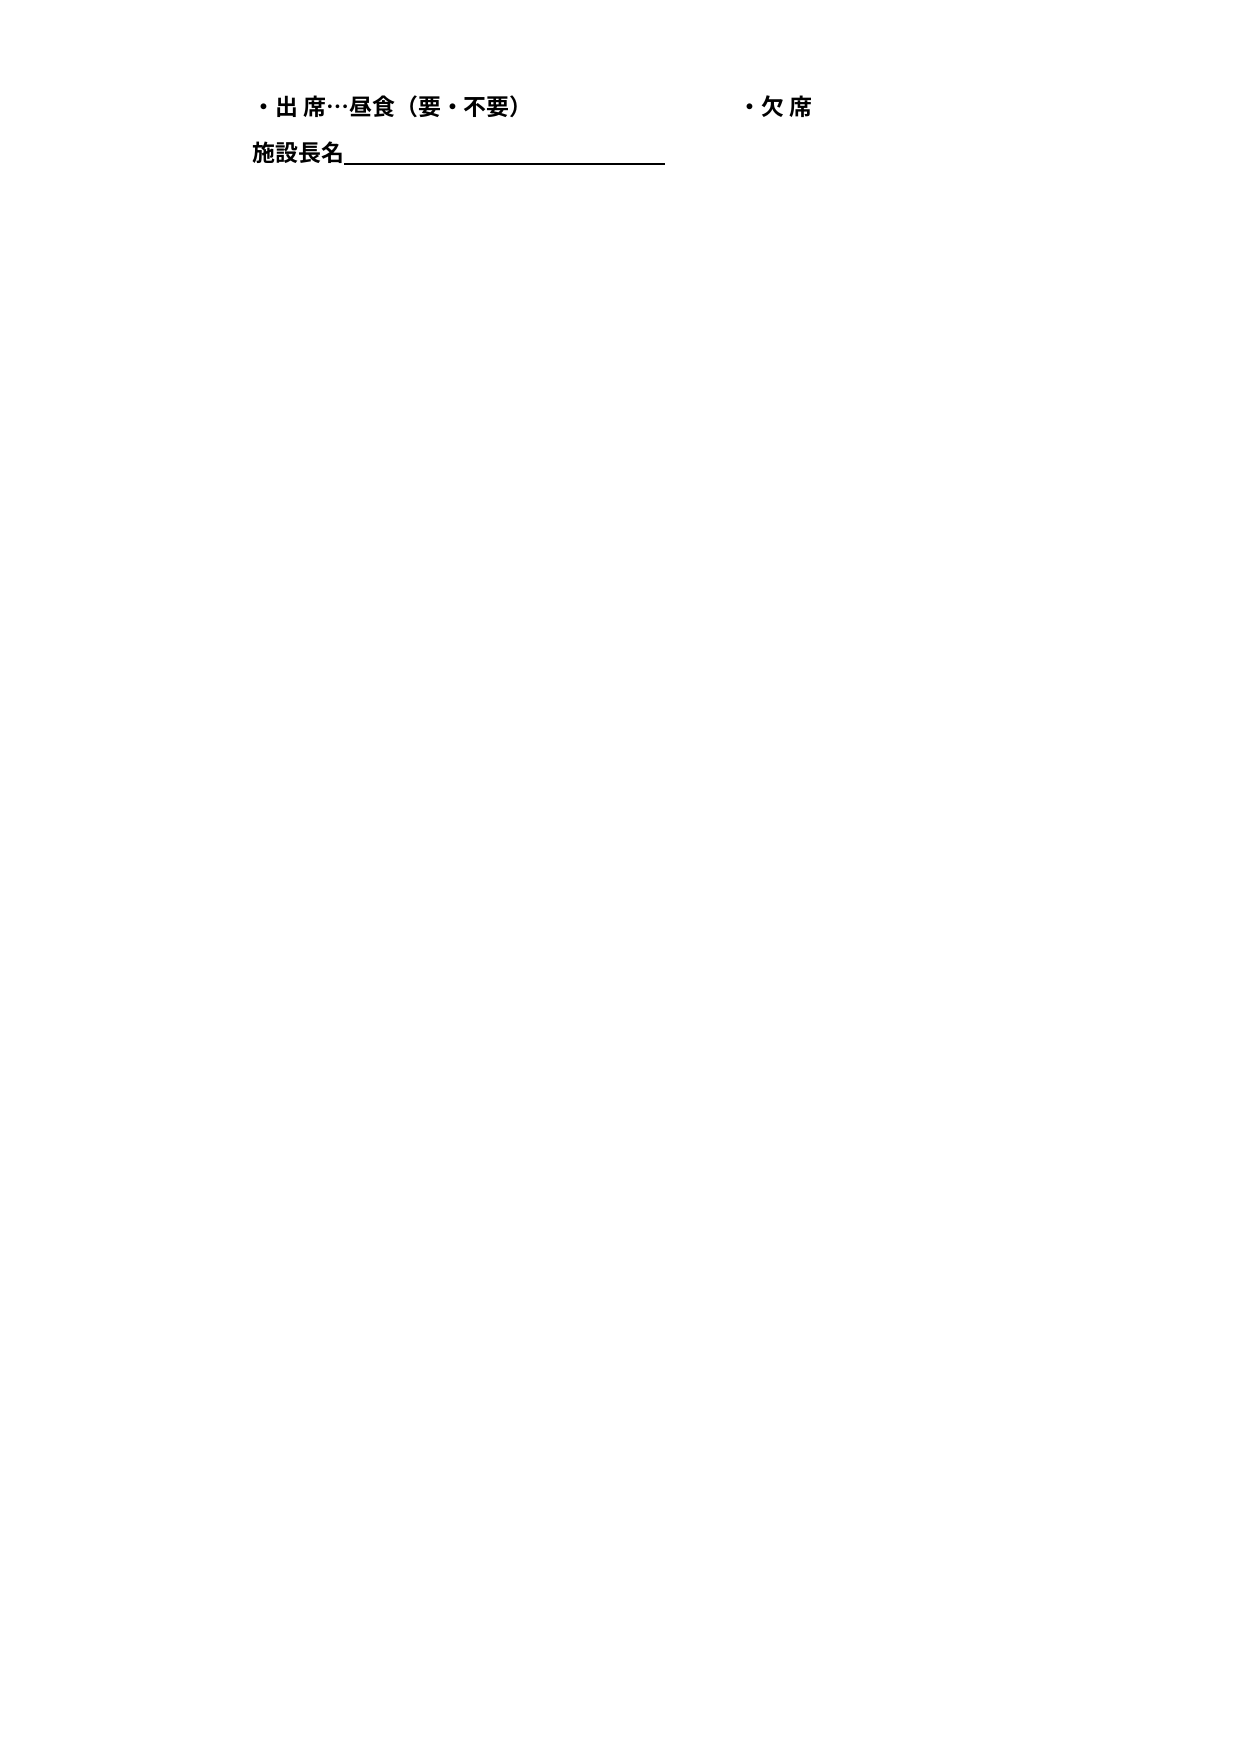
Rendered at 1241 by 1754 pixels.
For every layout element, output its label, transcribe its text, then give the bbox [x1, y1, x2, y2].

list ・出 席…昼食（要・不要） ・欠 席 [252, 89, 1063, 122]
list 施設長名 [252, 134, 1063, 168]
